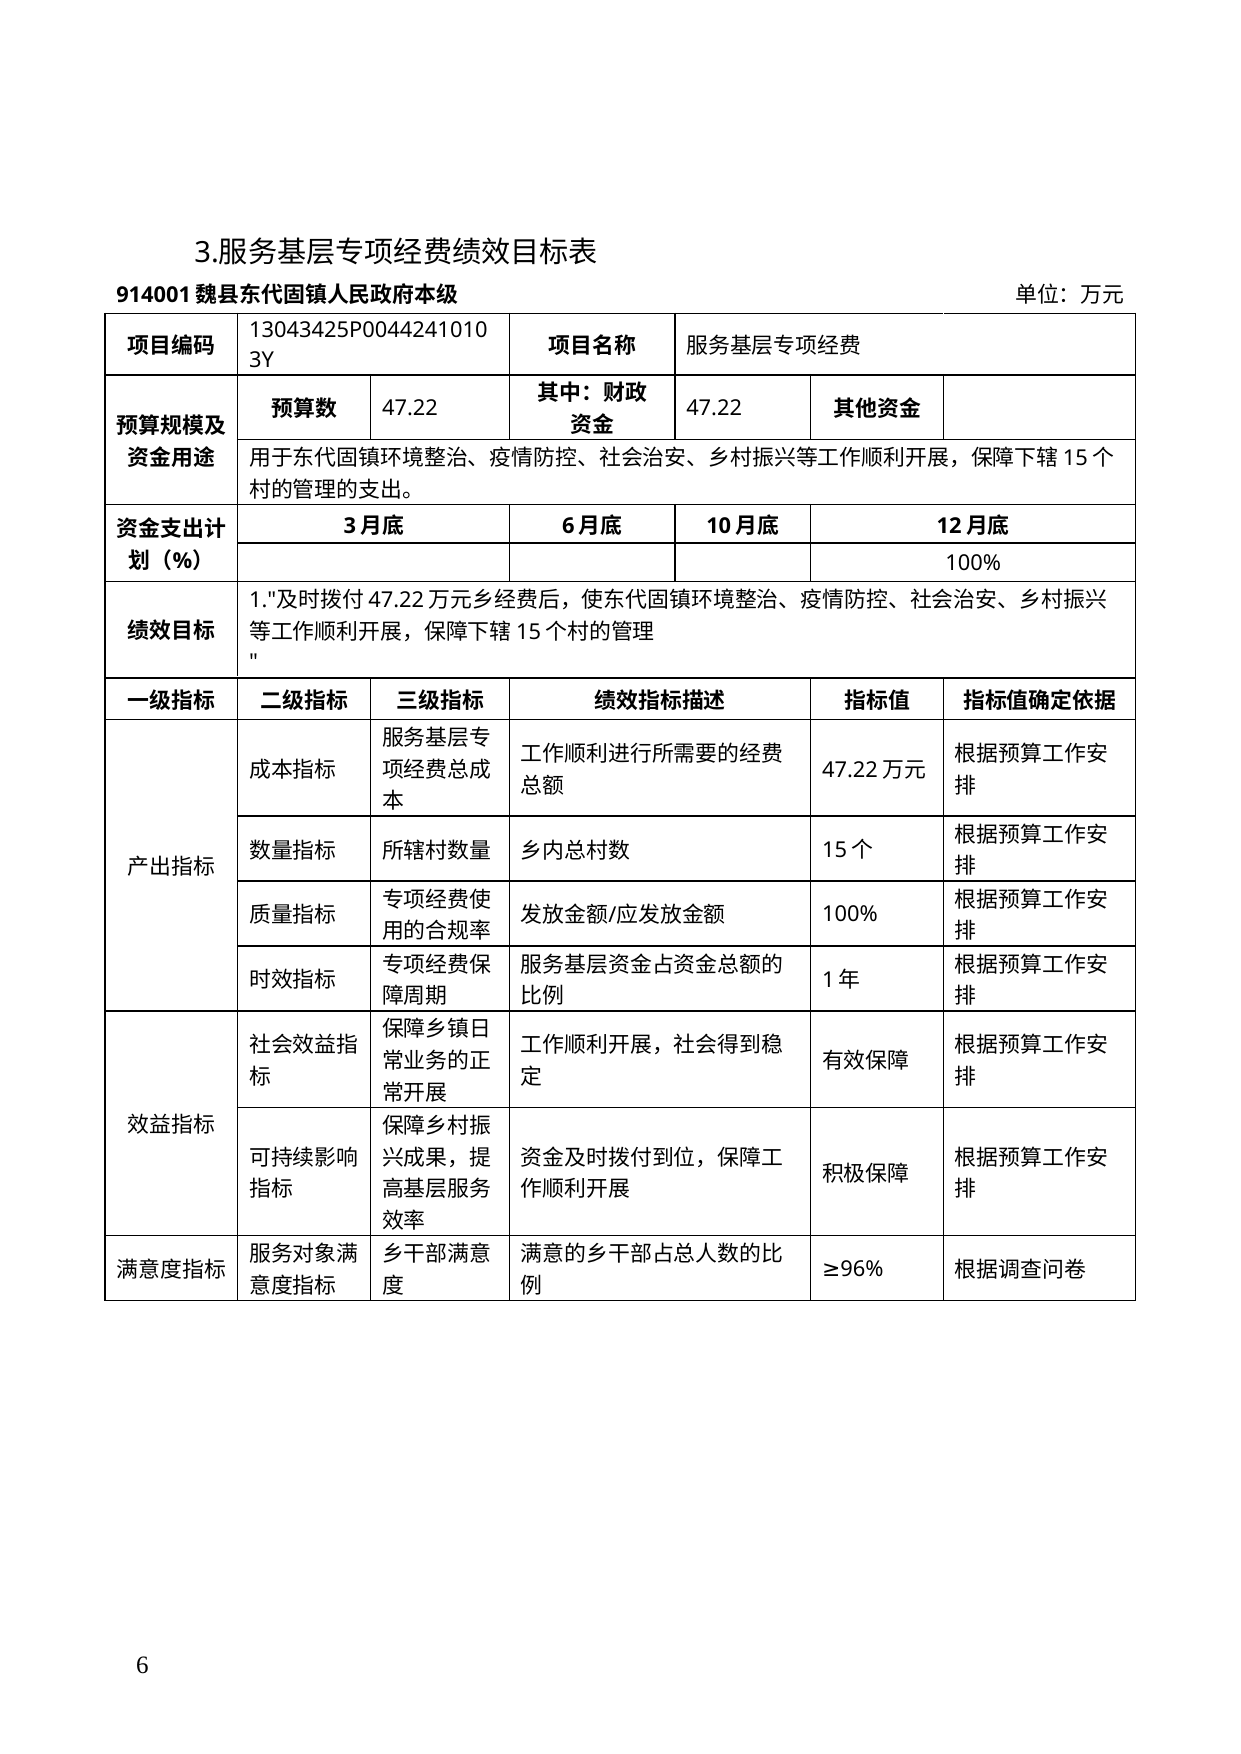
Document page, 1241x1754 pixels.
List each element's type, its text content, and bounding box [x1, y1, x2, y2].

table_cell 满意的乡干部占总人数的比例 [510, 1236, 810, 1299]
table_cell 成本指标 [238, 720, 370, 815]
table_cell 15个 [811, 817, 943, 880]
text 3.服务基层专项经费绩效目标表 [136, 232, 1104, 271]
table_cell 服务基层专项经费总成本 [371, 720, 509, 815]
table_cell 预算数 [238, 376, 370, 439]
table_cell 绩效目标 [106, 582, 237, 676]
table_cell 专项经费使用的合规率 [371, 882, 509, 945]
table_cell 13043425P00442410103Y [238, 314, 509, 374]
table_cell 其他资金 [811, 376, 943, 439]
table_cell [944, 376, 1135, 439]
table_cell 资金支出计划（%） [106, 505, 237, 581]
table_cell 根据预算工作安排 [944, 817, 1135, 880]
table_cell 资金及时拨付到位，保障工作顺利开展 [510, 1108, 810, 1235]
table_cell 服务基层专项经费 [676, 314, 1135, 374]
table_cell 产出指标 [106, 720, 237, 1010]
table_cell 保障乡村振兴成果，提高基层服务效率 [371, 1108, 509, 1235]
table_cell 100% [811, 882, 943, 945]
table_cell 3月底 [238, 505, 509, 542]
table_cell 工作顺利进行所需要的经费总额 [510, 720, 810, 815]
table_cell 发放金额/应发放金额 [510, 882, 810, 945]
table_cell 根据调查问卷 [944, 1236, 1135, 1299]
table_cell 47.22万元 [811, 720, 943, 815]
table_cell 质量指标 [238, 882, 370, 945]
table_cell 根据预算工作安排 [944, 882, 1135, 945]
table_header 指标值确定依据 [944, 679, 1135, 719]
table_cell 100% [811, 544, 1135, 581]
table_cell 1年 [811, 947, 943, 1010]
table_header 单位：万元 [944, 273, 1135, 313]
table_cell [238, 544, 509, 581]
table_cell 积极保障 [811, 1108, 943, 1235]
table_cell 项目名称 [510, 314, 674, 374]
table_header 一级指标 [106, 679, 237, 719]
table_cell 社会效益指标 [238, 1012, 370, 1106]
table_cell 专项经费保障周期 [371, 947, 509, 1010]
table_cell 12月底 [811, 505, 1135, 542]
table_header 指标值 [811, 679, 943, 719]
table_cell 1."及时拨付47.22万元乡经费后，使东代固镇环境整治、疫情防控、社会治安、乡村振兴等工作顺利开展，保障下辖15个村的管理 " [238, 582, 1135, 676]
table_cell [510, 544, 674, 581]
table_cell 服务基层资金占资金总额的比例 [510, 947, 810, 1010]
table_cell 根据预算工作安排 [944, 720, 1135, 815]
table_cell 用于东代固镇环境整治、疫情防控、社会治安、乡村振兴等工作顺利开展，保障下辖15个村的管理的支出。 [238, 440, 1135, 504]
table_cell 时效指标 [238, 947, 370, 1010]
table_cell 数量指标 [238, 817, 370, 880]
table_cell 47.22 [676, 376, 810, 439]
table_cell 乡干部满意度 [371, 1236, 509, 1299]
table_cell 效益指标 [106, 1012, 237, 1235]
table_cell 保障乡镇日常业务的正常开展 [371, 1012, 509, 1106]
table_cell 满意度指标 [106, 1236, 237, 1299]
table_cell 可持续影响指标 [238, 1108, 370, 1235]
table_cell 服务对象满意度指标 [238, 1236, 370, 1299]
table_header 三级指标 [371, 679, 509, 719]
table_cell 根据预算工作安排 [944, 947, 1135, 1010]
table_cell 预算规模及资金用途 [106, 376, 237, 504]
table_cell 6月底 [510, 505, 674, 542]
table_cell 项目编码 [106, 314, 237, 374]
table_cell 所辖村数量 [371, 817, 509, 880]
table_cell 47.22 [371, 376, 509, 439]
table_cell 10月底 [676, 505, 810, 542]
table_cell 乡内总村数 [510, 817, 810, 880]
table_header 914001魏县东代固镇人民政府本级 [106, 273, 943, 313]
table_header 二级指标 [238, 679, 370, 719]
table_cell [676, 544, 810, 581]
table_cell 根据预算工作安排 [944, 1012, 1135, 1106]
table_cell 有效保障 [811, 1012, 943, 1106]
table_cell ≥96% [811, 1236, 943, 1299]
table_cell 根据预算工作安排 [944, 1108, 1135, 1235]
table_header 绩效指标描述 [510, 679, 810, 719]
table_cell 工作顺利开展，社会得到稳定 [510, 1012, 810, 1106]
table_cell 其中：财政 资金 [510, 376, 674, 439]
